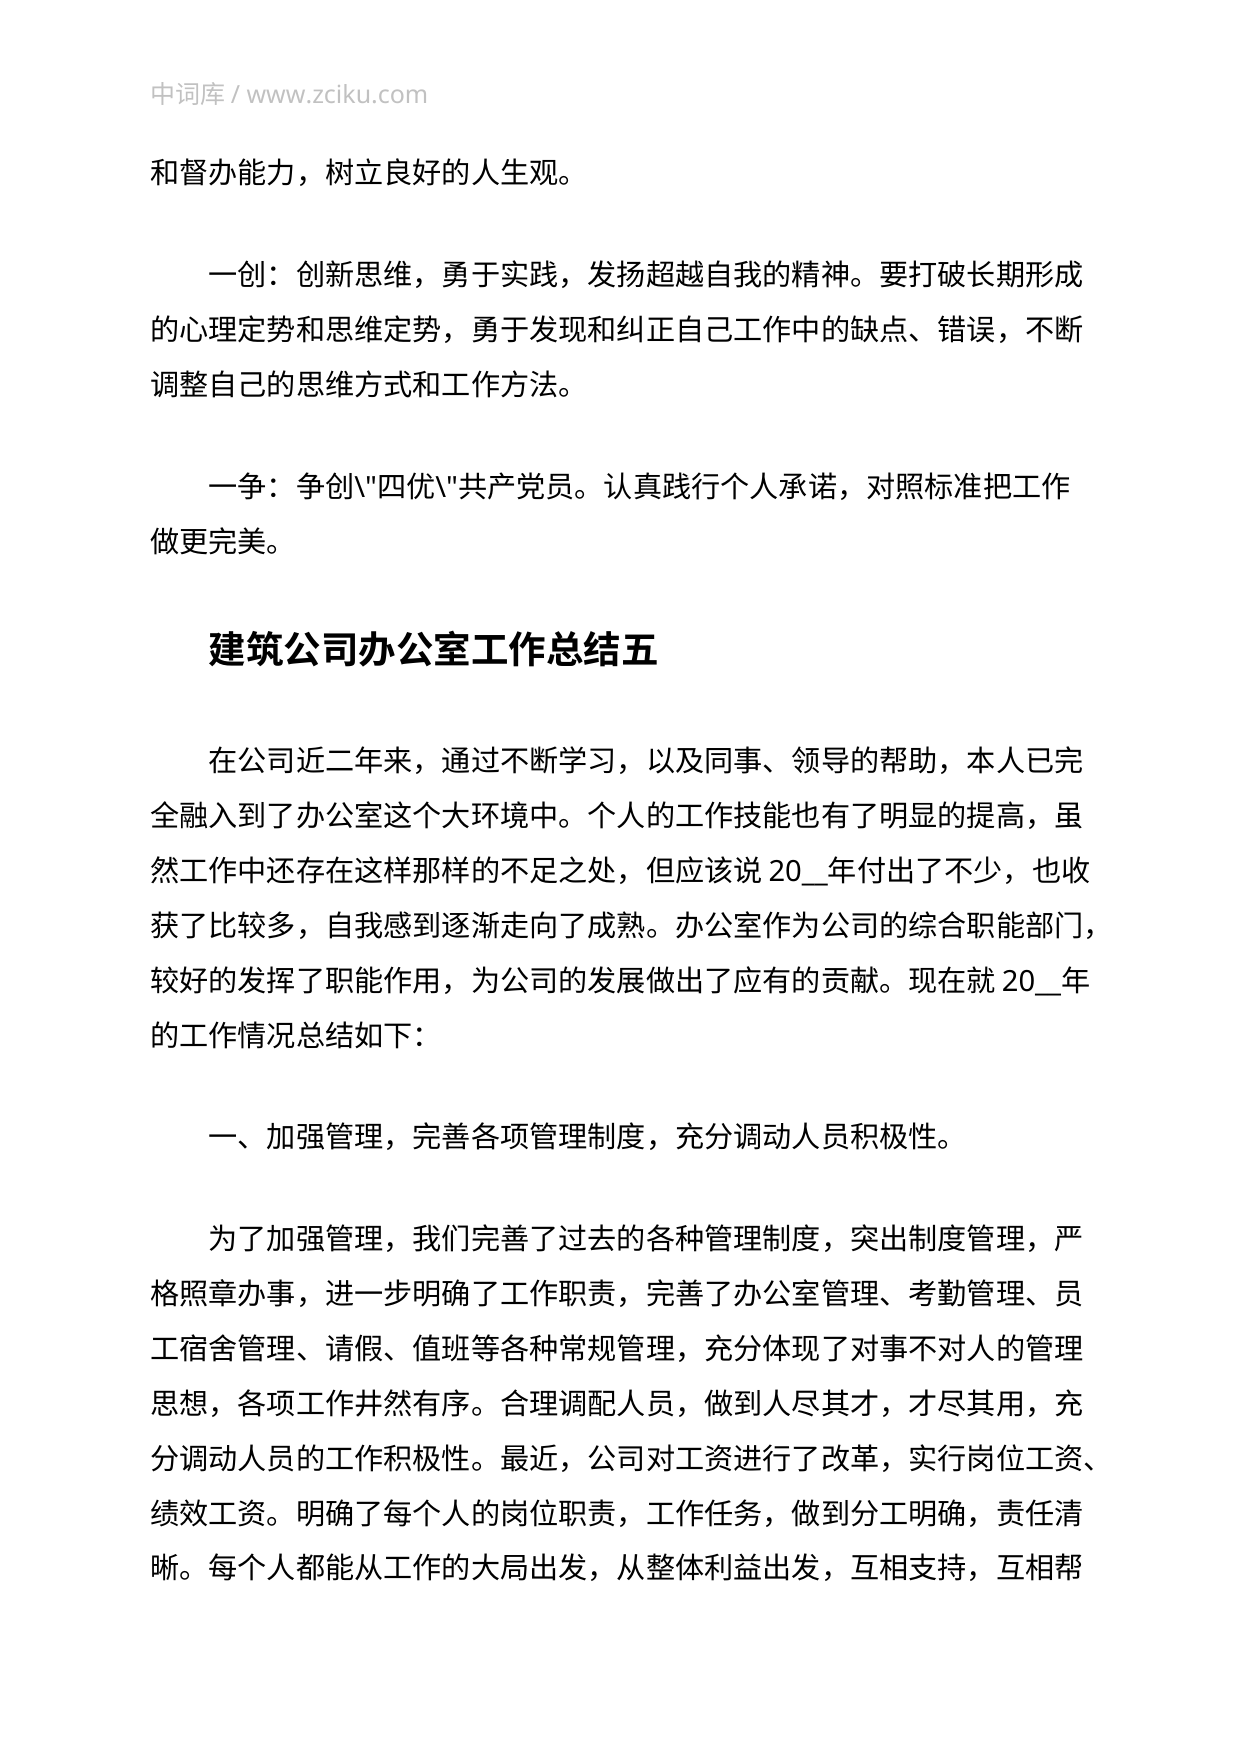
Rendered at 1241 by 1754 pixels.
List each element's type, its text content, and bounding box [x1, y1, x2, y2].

text 一争：争创\"四优\"共产党员。认真践行个人承诺，对照标准把工作做更完美。 [150, 463, 1090, 561]
text 一创：创新思维，勇于实践，发扬超越自我的精神。要打破长期形成的心理定势和思维定势，勇于发现和纠正自己工作中的缺点、错误，不断调整自己的思维方式和工作方法。 [150, 252, 1090, 404]
text 在公司近二年来，通过不断学习，以及同事、领导的帮助，本人已完全融入到了办公室这个大环境中。个人的工作技能也有了明显的提高，虽然工作中还存在这样那样的不足之处，但应该说20__年付出了不少，也收获了比较多，自我感到逐渐走向了成熟。办公室作为公司的综合职能部门，较好的发挥了职能作用，为公司的发展做出了应有的贡献。现在就20__年的工作情况总结如下： [150, 737, 1090, 1054]
text 一、加强管理，完善各项管理制度，充分调动人员积极性。 [150, 1114, 1090, 1156]
text 建筑公司办公室工作总结五 [150, 620, 1090, 674]
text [150, 1216, 1090, 1587]
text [150, 150, 1090, 192]
